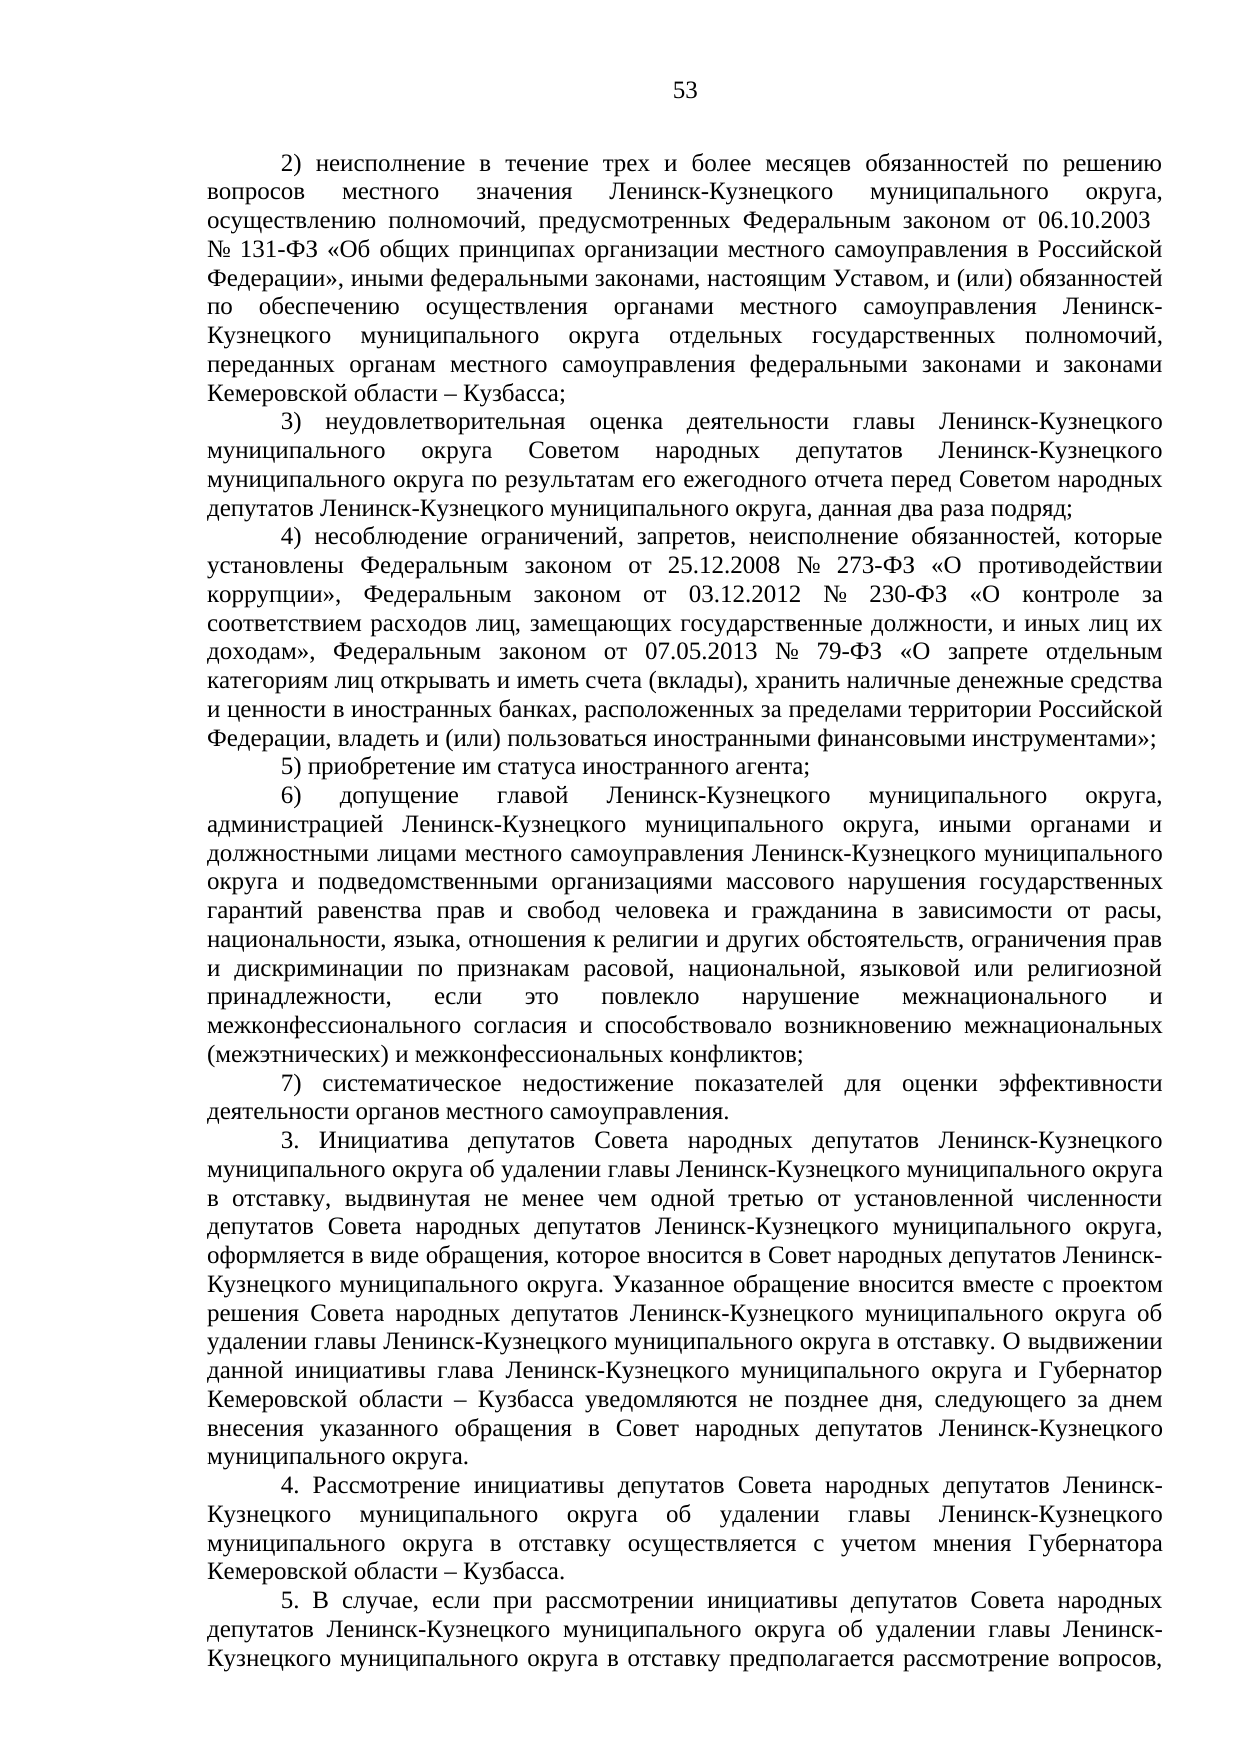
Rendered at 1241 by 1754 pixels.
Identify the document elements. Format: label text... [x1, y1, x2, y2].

text 5) приобретение им статуса иностранного агента; [207, 751, 1163, 780]
text 3) неудовлетворительная оценка деятельности главы Ленинск-Кузнецкого муниципального округа Советом народных депутатов Ленинск-Кузнецкого муниципального округа по результатам его ежегодного отчета перед Советом народных депутатов Ленинск-Кузнецкого муниципального округа, данная два раза подряд; [207, 406, 1163, 521]
text 4. Рассмотрение инициативы депутатов Совета народных депутатов Ленинск-Кузнецкого муниципального округа об удалении главы Ленинск-Кузнецкого муниципального округа в отставку осуществляется с учетом мнения Губернатора Кемеровской области – Кузбасса. [207, 1470, 1163, 1585]
text 2) неисполнение в течение трех и более месяцев обязанностей по решению вопросов местного значения Ленинск-Кузнецкого муниципального округа, осуществлению полномочий, предусмотренных Федеральным законом от 06.10.2003 № 131-ФЗ «Об общих принципах организации местного самоуправления в Российской Федерации», иными федеральными законами, настоящим Уставом, и (или) обязанностей по обеспечению осуществления органами местного самоуправления Ленинск-Кузнецкого муниципального округа отдельных государственных полномочий, переданных органам местного самоуправления федеральными законами и законами Кемеровской области – Кузбасса; [207, 148, 1163, 406]
text 4) несоблюдение ограничений, запретов, неисполнение обязанностей, которые установлены Федеральным законом от 25.12.2008 № 273-ФЗ «О противодействии коррупции», Федеральным законом от 03.12.2012 № 230-ФЗ «О контроле за соответствием расходов лиц, замещающих государственные должности, и иных лиц их доходам», Федеральным законом от 07.05.2013 № 79-ФЗ «О запрете отдельным категориям лиц открывать и иметь счета (вклады), хранить наличные денежные средства и ценности в иностранных банках, расположенных за пределами территории Российской Федерации, владеть и (или) пользоваться иностранными финансовыми инструментами»; [207, 521, 1163, 751]
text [207, 1585, 1163, 1671]
text 6) допущение главой Ленинск-Кузнецкого муниципального округа, администрацией Ленинск-Кузнецкого муниципального округа, иными органами и должностными лицами местного самоуправления Ленинск-Кузнецкого муниципального округа и подведомственными организациями массового нарушения государственных гарантий равенства прав и свобод человека и гражданина в зависимости от расы, национальности, языка, отношения к религии и других обстоятельств, ограничения прав и дискриминации по признакам расовой, национальной, языковой или религиозной принадлежности, если это повлекло нарушение межнационального и межконфессионального согласия и способствовало возникновению межнациональных (межэтнических) и межконфессиональных конфликтов; [207, 780, 1163, 1068]
text 3. Инициатива депутатов Совета народных депутатов Ленинск-Кузнецкого муниципального округа об удалении главы Ленинск-Кузнецкого муниципального округа в отставку, выдвинутая не менее чем одной третью от установленной численности депутатов Совета народных депутатов Ленинск-Кузнецкого муниципального округа, оформляется в виде обращения, которое вносится в Совет народных депутатов Ленинск-Кузнецкого муниципального округа. Указанное обращение вносится вместе с проектом решения Совета народных депутатов Ленинск-Кузнецкого муниципального округа об удалении главы Ленинск-Кузнецкого муниципального округа в отставку. О выдвижении данной инициативы глава Ленинск-Кузнецкого муниципального округа и Губернатор Кемеровской области – Кузбасса уведомляются не позднее дня, следующего за днем внесения указанного обращения в Совет народных депутатов Ленинск-Кузнецкого муниципального округа. [207, 1125, 1163, 1470]
text 7) систематическое недостижение показателей для оценки эффективности деятельности органов местного самоуправления. [207, 1068, 1163, 1125]
